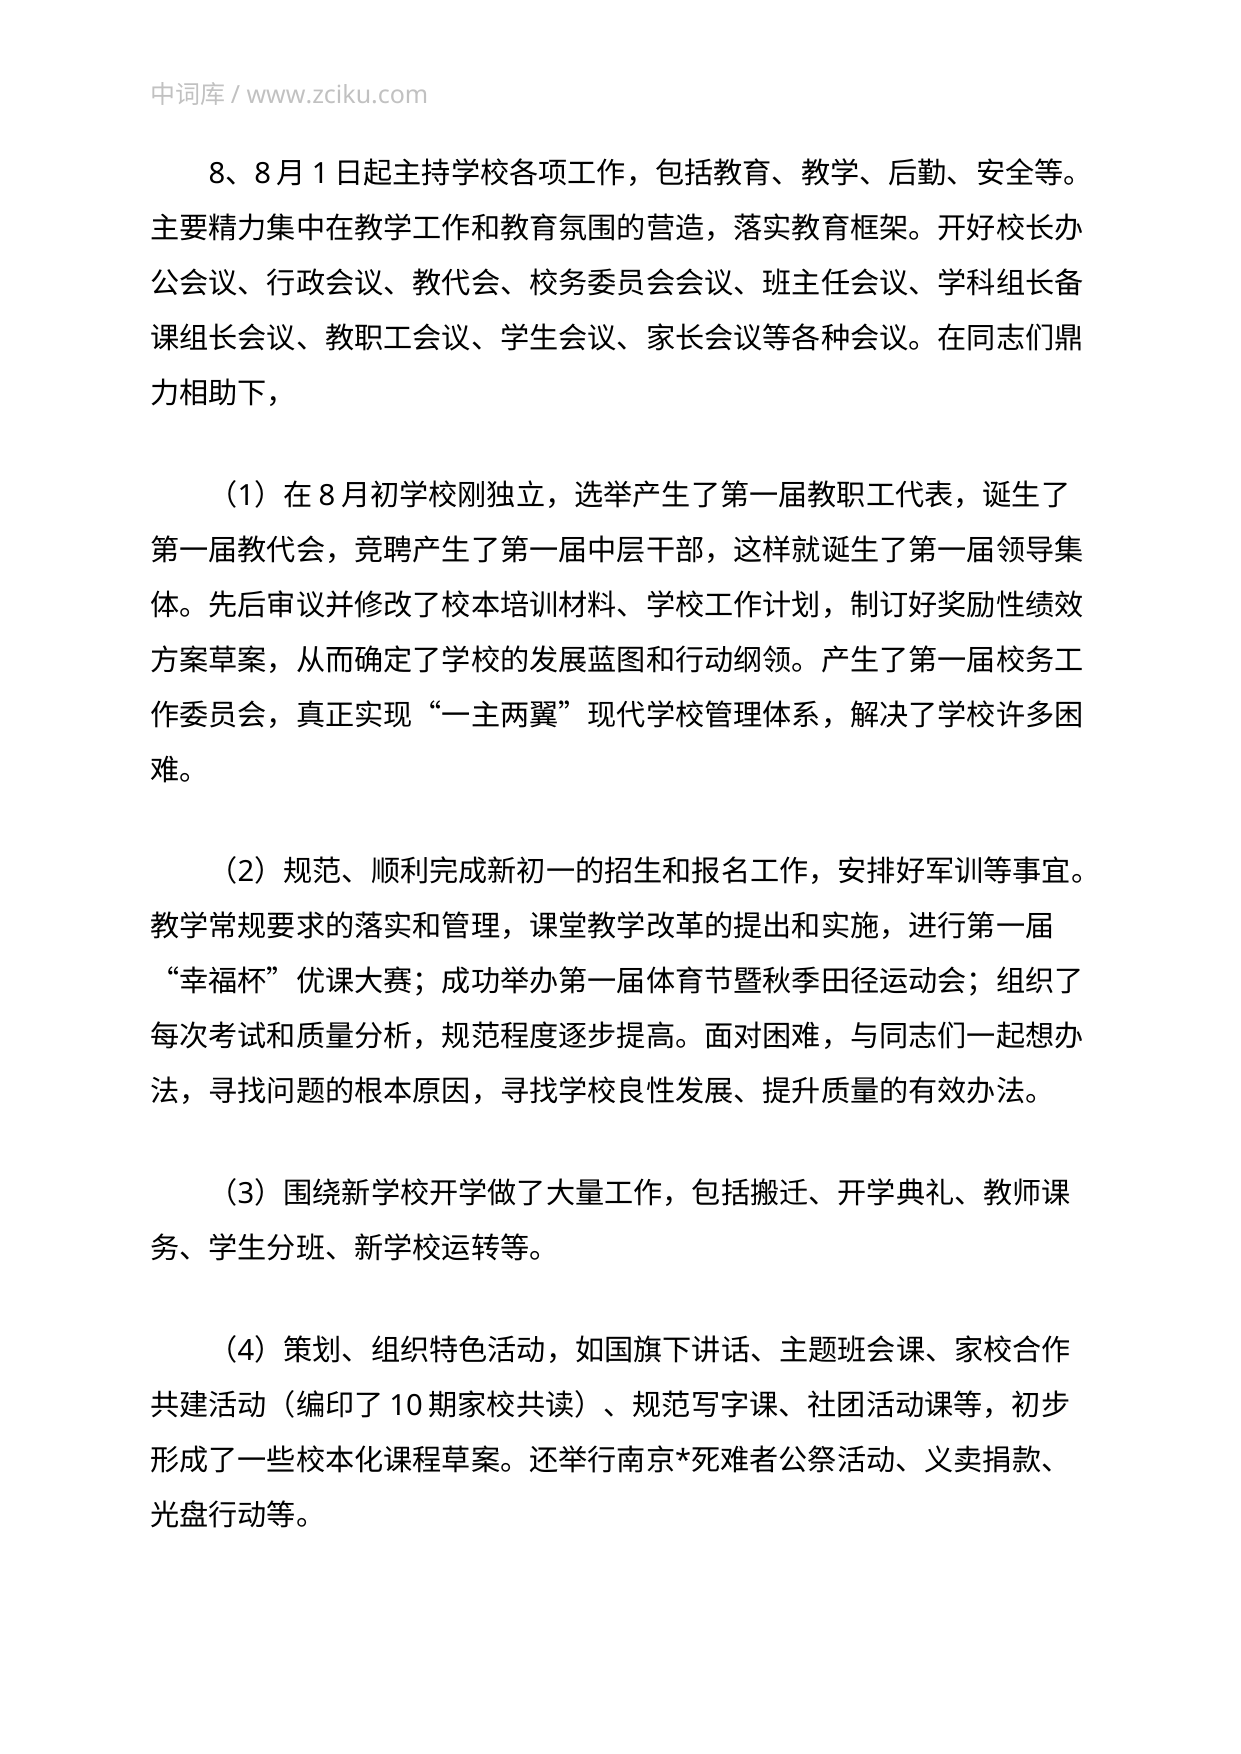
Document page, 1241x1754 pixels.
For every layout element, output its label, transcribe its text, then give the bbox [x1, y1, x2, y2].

text （1）在8月初学校刚独立，选举产生了第一届教职工代表，诞生了第一届教代会，竞聘产生了第一届中层干部，这样就诞生了第一届领导集体。先后审议并修改了校本培训材料、学校工作计划，制订好奖励性绩效方案草案，从而确定了学校的发展蓝图和行动纲领。产生了第一届校务工作委员会，真正实现“一主两翼”现代学校管理体系，解决了学校许多困难。 [150, 471, 1090, 788]
text （2）规范、顺利完成新初一的招生和报名工作，安排好军训等事宜。教学常规要求的落实和管理，课堂教学改革的提出和实施，进行第一届“幸福杯”优课大赛；成功举办第一届体育节暨秋季田径运动会；组织了每次考试和质量分析，规范程度逐步提高。面对困难，与同志们一起想办法，寻找问题的根本原因，寻找学校良性发展、提升质量的有效办法。 [150, 848, 1090, 1110]
text （4）策划、组织特色活动，如国旗下讲话、主题班会课、家校合作共建活动（编印了10期家校共读）、规范写字课、社团活动课等，初步形成了一些校本化课程草案。还举行南京*死难者公祭活动、义卖捐款、光盘行动等。 [150, 1326, 1090, 1533]
text 8、8月1日起主持学校各项工作，包括教育、教学、后勤、安全等。主要精力集中在教学工作和教育氛围的营造，落实教育框架。开好校长办公会议、行政会议、教代会、校务委员会会议、班主任会议、学科组长备课组长会议、教职工会议、学生会议、家长会议等各种会议。在同志们鼎力相助下， [150, 150, 1090, 412]
text （3）围绕新学校开学做了大量工作，包括搬迁、开学典礼、教师课务、学生分班、新学校运转等。 [150, 1169, 1090, 1267]
